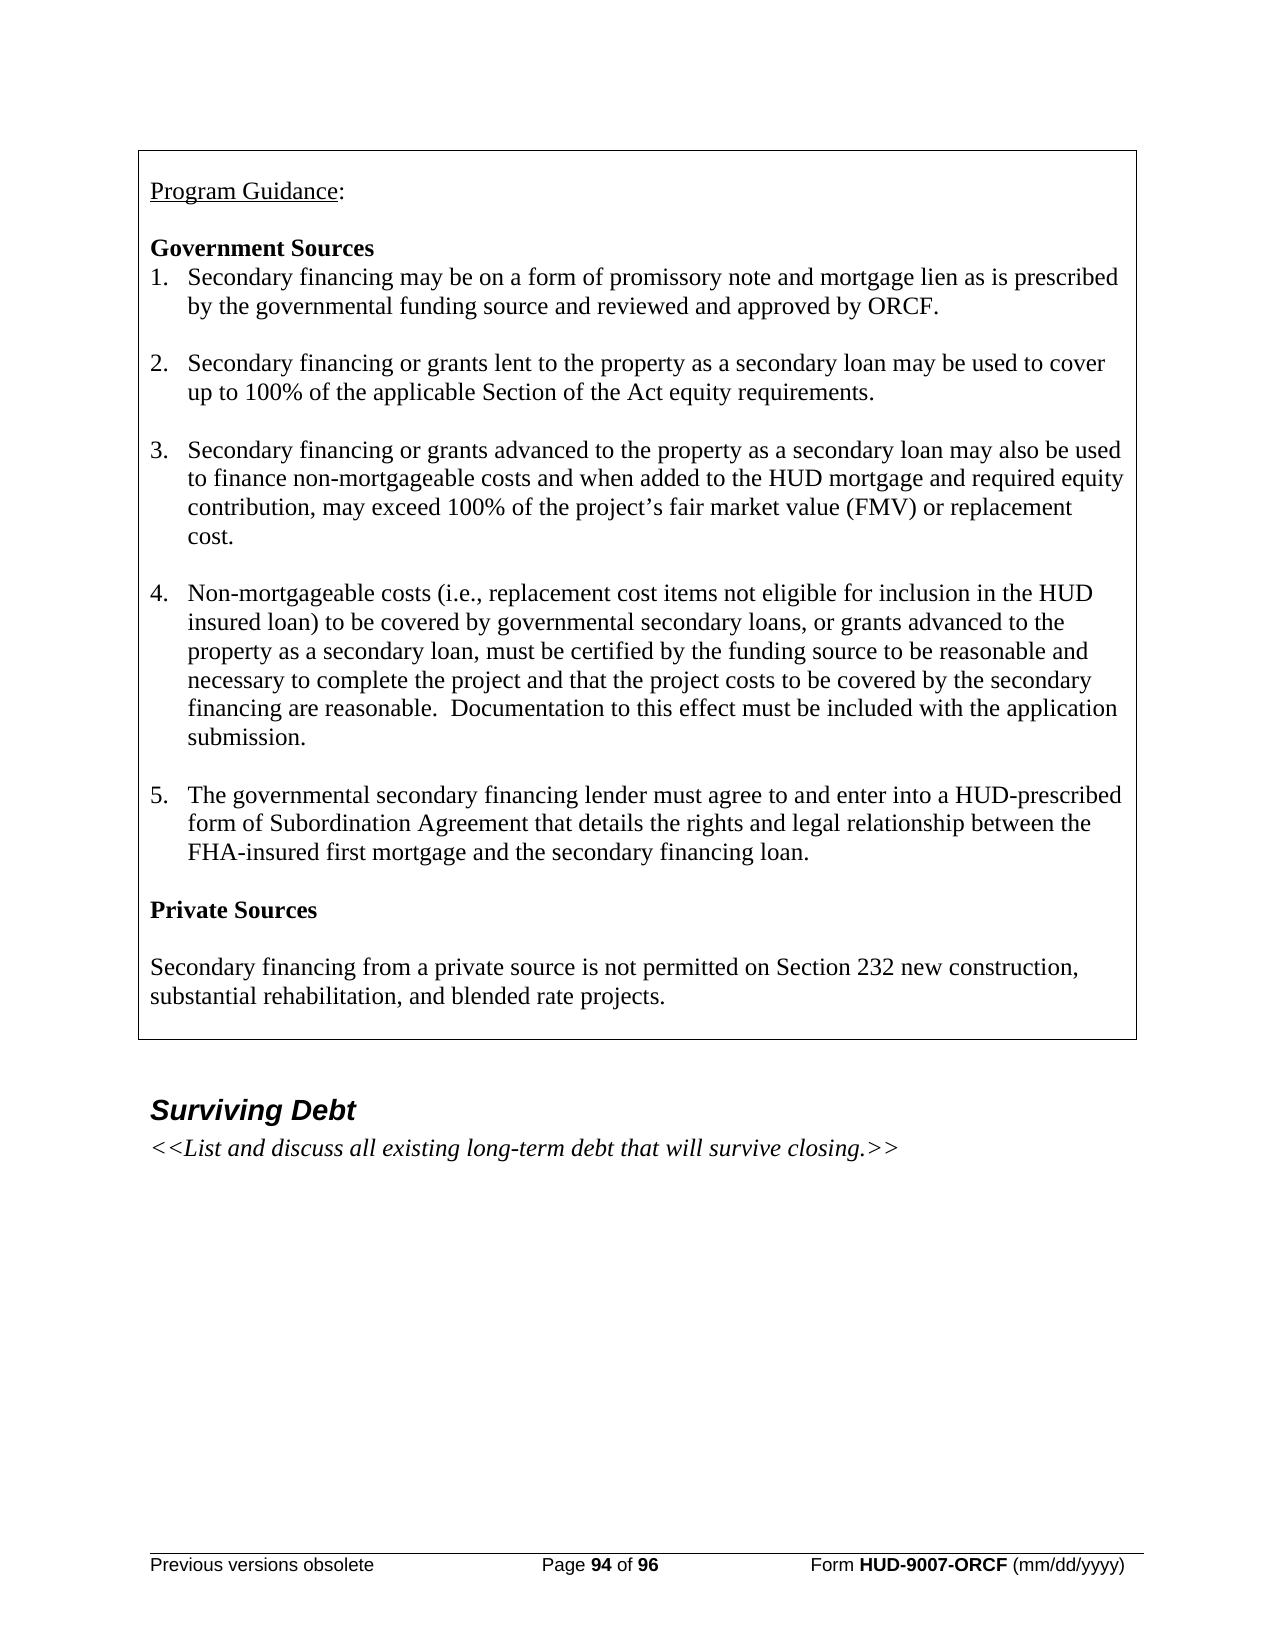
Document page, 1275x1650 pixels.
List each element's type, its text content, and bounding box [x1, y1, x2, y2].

subtitle Surviving Debt [150, 1093, 1125, 1127]
text <<List and discuss all existing long-term debt that will survive closing.>> [150, 1133, 1125, 1162]
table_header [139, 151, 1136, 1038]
